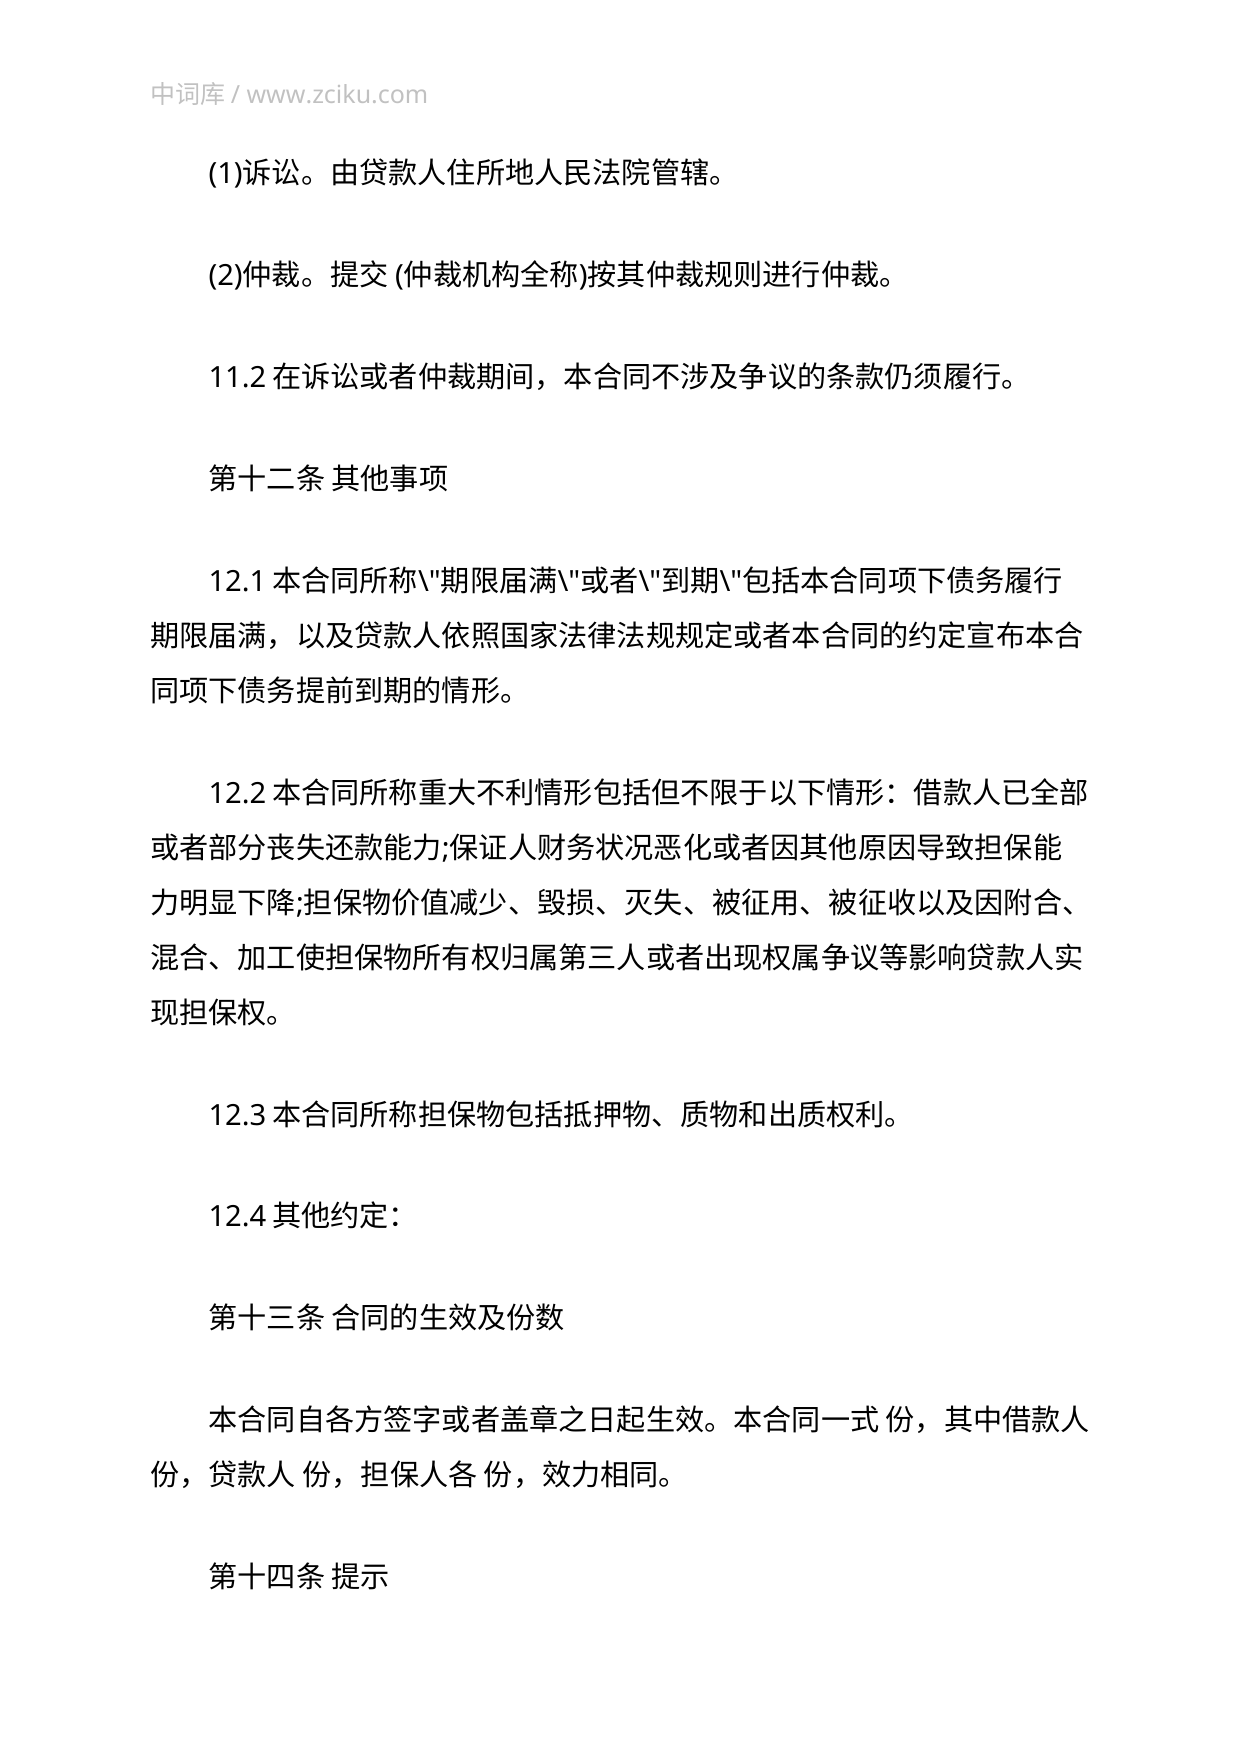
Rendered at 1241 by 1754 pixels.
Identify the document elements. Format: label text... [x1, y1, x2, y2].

text (2)仲裁。提交 (仲裁机构全称)按其仲裁规则进行仲裁。 [150, 252, 1090, 294]
text 12.3本合同所称担保物包括抵押物、质物和出质权利。 [150, 1091, 1090, 1133]
text 12.1本合同所称\"期限届满\"或者\"到期\"包括本合同项下债务履行期限届满，以及贷款人依照国家法律法规规定或者本合同的约定宣布本合同项下债务提前到期的情形。 [150, 558, 1090, 710]
text 第十四条 提示 [150, 1553, 1090, 1596]
text 本合同自各方签字或者盖章之日起生效。本合同一式 份，其中借款人 份，贷款人 份，担保人各 份，效力相同。 [150, 1397, 1090, 1494]
text 11.2在诉讼或者仲裁期间，本合同不涉及争议的条款仍须履行。 [150, 354, 1090, 396]
text 第十二条 其他事项 [150, 456, 1090, 498]
text 第十三条 合同的生效及份数 [150, 1295, 1090, 1337]
text 12.4其他约定： [150, 1193, 1090, 1235]
text (1)诉讼。由贷款人住所地人民法院管辖。 [150, 150, 1090, 192]
text 12.2本合同所称重大不利情形包括但不限于以下情形：借款人已全部或者部分丧失还款能力;保证人财务状况恶化或者因其他原因导致担保能力明显下降;担保物价值减少、毁损、灭失、被征用、被征收以及因附合、混合、加工使担保物所有权归属第三人或者出现权属争议等影响贷款人实现担保权。 [150, 769, 1090, 1032]
